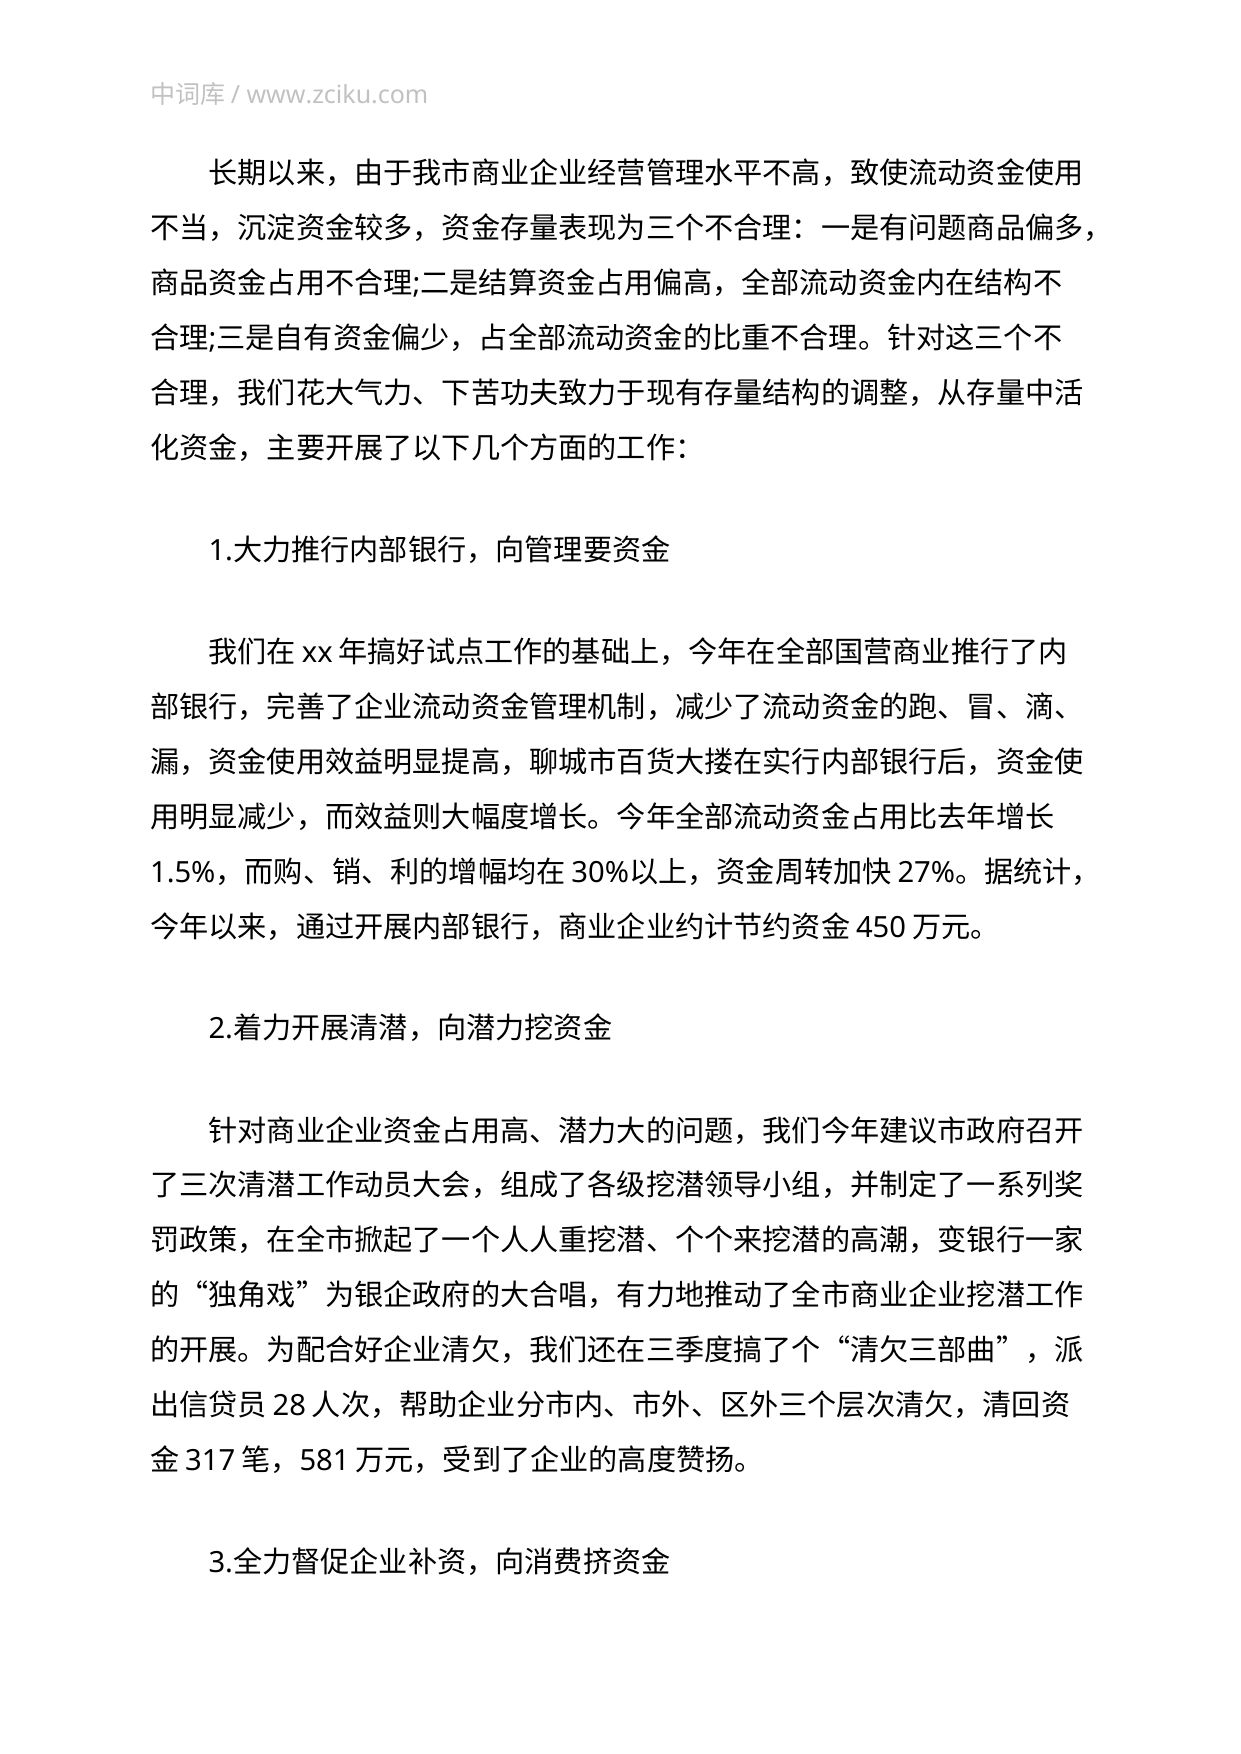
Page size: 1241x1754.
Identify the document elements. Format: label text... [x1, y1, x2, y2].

text 2.着力开展清潜，向潜力挖资金 [150, 1005, 1090, 1047]
text 长期以来，由于我市商业企业经营管理水平不高，致使流动资金使用不当，沉淀资金较多，资金存量表现为三个不合理：一是有问题商品偏多，商品资金占用不合理;二是结算资金占用偏高，全部流动资金内在结构不合理;三是自有资金偏少，占全部流动资金的比重不合理。针对这三个不合理，我们花大气力、下苦功夫致力于现有存量结构的调整，从存量中活化资金，主要开展了以下几个方面的工作： [150, 150, 1090, 467]
text 我们在xx年搞好试点工作的基础上，今年在全部国营商业推行了内部银行，完善了企业流动资金管理机制，减少了流动资金的跑、冒、滴、漏，资金使用效益明显提高，聊城市百货大搂在实行内部银行后，资金使用明显减少，而效益则大幅度增长。今年全部流动资金占用比去年增长1.5%，而购、销、利的增幅均在30%以上，资金周转加快27%。据统计，今年以来，通过开展内部银行，商业企业约计节约资金450万元。 [150, 628, 1090, 946]
text 1.大力推行内部银行，向管理要资金 [150, 526, 1090, 569]
text 3.全力督促企业补资，向消费挤资金 [150, 1538, 1090, 1581]
text 针对商业企业资金占用高、潜力大的问题，我们今年建议市政府召开了三次清潜工作动员大会，组成了各级挖潜领导小组，并制定了一系列奖罚政策，在全市掀起了一个人人重挖潜、个个来挖潜的高潮，变银行一家的“独角戏”为银企政府的大合唱，有力地推动了全市商业企业挖潜工作的开展。为配合好企业清欠，我们还在三季度搞了个“清欠三部曲”，派出信贷员28人次，帮助企业分市内、市外、区外三个层次清欠，清回资金317笔，581万元，受到了企业的高度赞扬。 [150, 1107, 1090, 1479]
